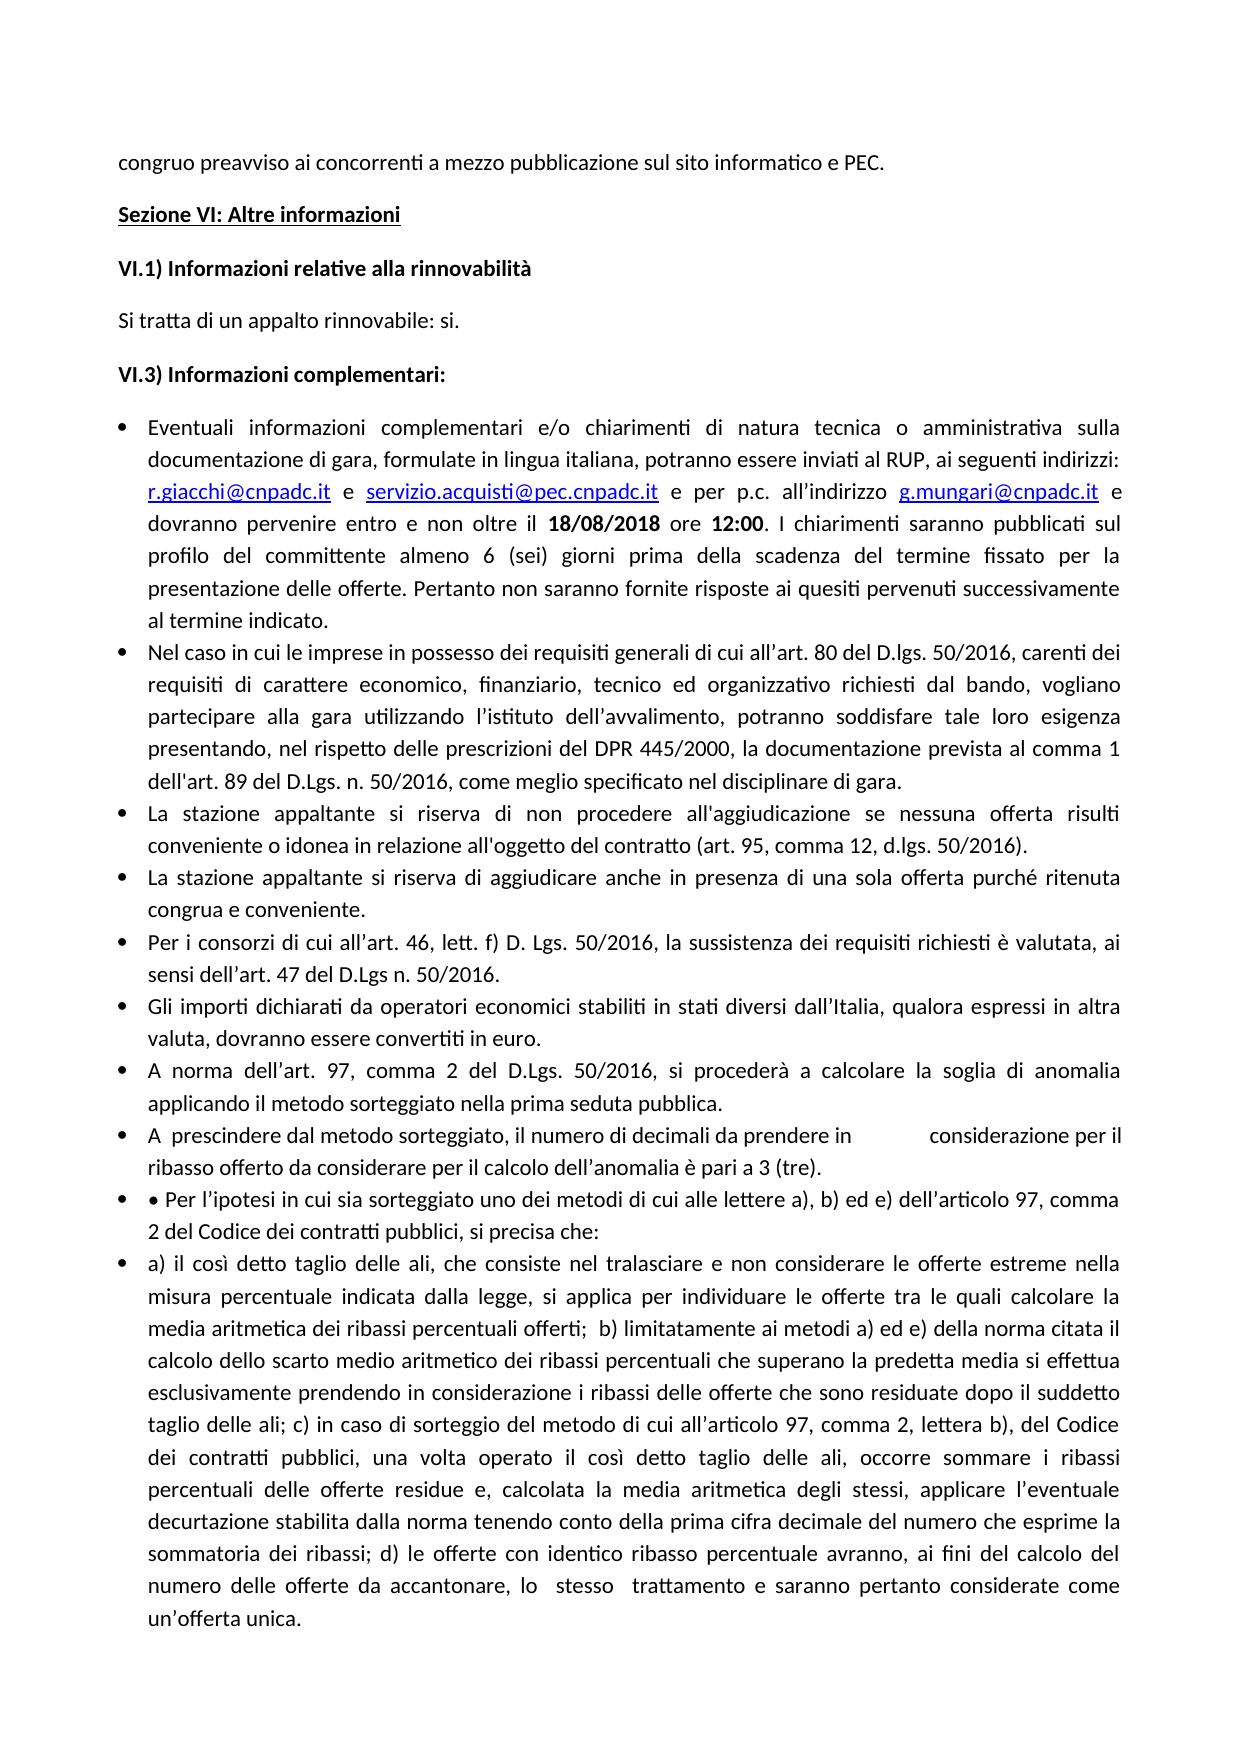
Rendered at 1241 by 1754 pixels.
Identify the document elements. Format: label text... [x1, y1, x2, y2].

text VI.3) Informazioni complementari: [118, 360, 1122, 388]
text VI.1) Informazioni relative alla rinnovabilità [118, 254, 1122, 282]
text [118, 148, 1122, 176]
list Eventuali informazioni complementari e/o chiarimenti di natura tecnica o amministrativa sulla documentazione di gara, formulate in lingua italiana, potranno essere inviati al RUP, ai seguenti indirizzi: r.giacchi@cnpadc.it e servizio.acquisti@pec.cnpadc.it e per p.c. all’indirizzo g.mungari@cnpadc.it e dovranno pervenire entro e non oltre il 18/08/2018 ore 12:00. I chiarimenti saranno pubblicati sul profilo del committente almeno 6 (sei) giorni prima della scadenza del termine fissato per la presentazione delle offerte. Pertanto non saranno fornite risposte ai quesiti pervenuti successivamente al termine indicato. [118, 413, 1122, 634]
list A prescindere dal metodo sorteggiato, il numero di decimali da prendere in considerazione per il ribasso offerto da considerare per il calcolo dell’anomalia è pari a 3 (tre). [118, 1121, 1122, 1181]
list • Per l’ipotesi in cui sia sorteggiato uno dei metodi di cui alle lettere a), b) ed e) dell’articolo 97, comma 2 del Codice dei contratti pubblici, si precisa che: [118, 1185, 1122, 1245]
list La stazione appaltante si riserva di non procedere all'aggiudicazione se nessuna offerta risulti conveniente o idonea in relazione all'oggetto del contratto (art. 95, comma 12, d.lgs. 50/2016). [118, 799, 1122, 859]
text Si tratta di un appalto rinnovabile: si. [118, 307, 1122, 335]
list La stazione appaltante si riserva di aggiudicare anche in presenza di una sola offerta purché ritenuta congrua e conveniente. [118, 863, 1122, 923]
text Sezione VI: Altre informazioni [118, 201, 1122, 229]
list A norma dell’art. 97, comma 2 del D.Lgs. 50/2016, si procederà a calcolare la soglia di anomalia applicando il metodo sorteggiato nella prima seduta pubblica. [118, 1056, 1122, 1117]
list Nel caso in cui le imprese in possesso dei requisiti generali di cui all’art. 80 del D.lgs. 50/2016, carenti dei requisiti di carattere economico, finanziario, tecnico ed organizzativo richiesti dal bando, vogliano partecipare alla gara utilizzando l’istituto dell’avvalimento, potranno soddisfare tale loro esigenza presentando, nel rispetto delle prescrizioni del DPR 445/2000, la documentazione prevista al comma 1 dell'art. 89 del D.Lgs. n. 50/2016, come meglio specificato nel disciplinare di gara. [118, 638, 1122, 795]
list a) il così detto taglio delle ali, che consiste nel tralasciare e non considerare le offerte estreme nella misura percentuale indicata dalla legge, si applica per individuare le offerte tra le quali calcolare la media aritmetica dei ribassi percentuali offerti; b) limitatamente ai metodi a) ed e) della norma citata il calcolo dello scarto medio aritmetico dei ribassi percentuali che superano la predetta media si effettua esclusivamente prendendo in considerazione i ribassi delle offerte che sono residuate dopo il suddetto taglio delle ali; c) in caso di sorteggio del metodo di cui all’articolo 97, comma 2, lettera b), del Codice dei contratti pubblici, una volta operato il così detto taglio delle ali, occorre sommare i ribassi percentuali delle offerte residue e, calcolata la media aritmetica degli stessi, applicare l’eventuale decurtazione stabilita dalla norma tenendo conto della prima cifra decimale del numero che esprime la sommatoria dei ribassi; d) le offerte con identico ribasso percentuale avranno, ai fini del calcolo del numero delle offerte da accantonare, lo stesso trattamento e saranno pertanto considerate come un’offerta unica. [118, 1249, 1122, 1632]
list Per i consorzi di cui all’art. 46, lett. f) D. Lgs. 50/2016, la sussistenza dei requisiti richiesti è valutata, ai sensi dell’art. 47 del D.Lgs n. 50/2016. [118, 928, 1122, 988]
list Gli importi dichiarati da operatori economici stabiliti in stati diversi dall’Italia, qualora espressi in altra valuta, dovranno essere convertiti in euro. [118, 992, 1122, 1052]
